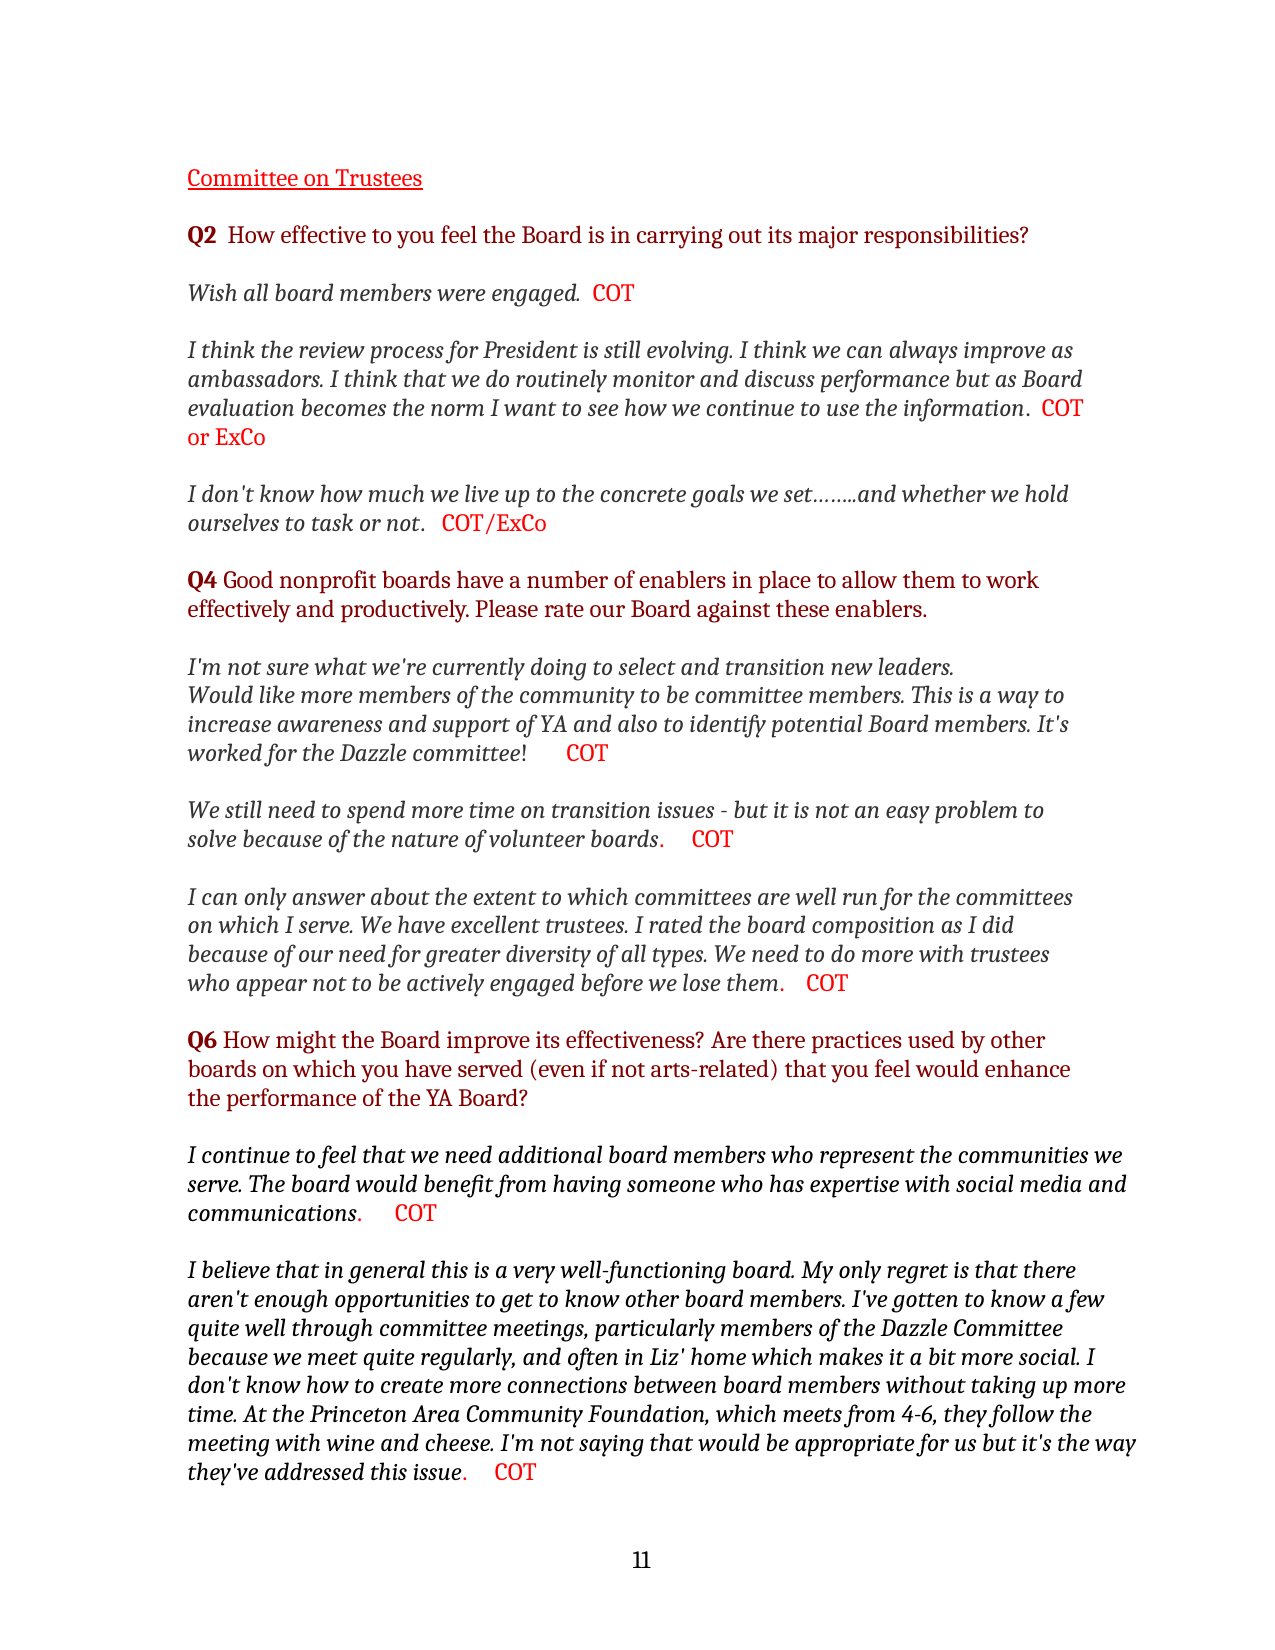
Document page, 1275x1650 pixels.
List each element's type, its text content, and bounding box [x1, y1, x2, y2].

text I continue to feel that we need additional board members who represent the communities we serve. The board would benefit from having someone who has expertise with social media and communications. COT [187, 1141, 1142, 1227]
text Would like more members of the community to be committee members. This is a way to increase awareness and support of YA and also to identify potential Board members. It's worked for the Dazzle committee! COT [187, 681, 1095, 767]
text I'm not sure what we're currently doing to select and transition new leaders. [187, 652, 1095, 681]
text We still need to spend more time on transition issues - but it is not an easy problem to solve because of the nature of volunteer boards. COT [187, 796, 1095, 854]
text Committee on Trustees [187, 164, 1095, 192]
text I can only answer about the extent to which committees are well run for the committees on which I serve. We have excellent trustees. I rated the board composition as I did because of our need for greater diversity of all types. We need to do more with trustees who appear not to be actively engaged before we lose them. COT [187, 882, 1095, 997]
text I think the review process for President is still evolving. I think we can always improve as ambassadors. I think that we do routinely monitor and discuss performance but as Board evaluation becomes the norm I want to see how we continue to use the information. COT or ExCo [187, 336, 1095, 451]
subtitle Q6 How might the Board improve its effectiveness? Are there practices used by other boards on which you have served (even if not arts-related) that you feel would enhance the performance of the YA Board? [187, 1026, 1095, 1112]
text I believe that in general this is a very well-functioning board. My only regret is that there aren't enough opportunities to get to know other board members. I've gotten to know a few quite well through committee meetings, particularly members of the Dazzle Committee because we meet quite regularly, and often in Liz' home which makes it a bit more social. I don't know how to create more connections between board members without taking up more time. At the Princeton Area Community Foundation, which meets from 4-6, they follow the meeting with wine and cheese. I'm not saying that would be appropriate for us but it's the way they've addressed this issue. COT [187, 1256, 1142, 1486]
text Q2 How effective to you feel the Board is in carrying out its major responsibilities? [187, 221, 1095, 250]
text I don't know how much we live up to the concrete goals we set……..and whether we hold ourselves to task or not. COT/ExCo [187, 480, 1095, 537]
text Wish all board members were engaged. COT [187, 279, 1095, 307]
subtitle Q4 Good nonprofit boards have a number of enablers in place to allow them to work effectively and productively. Please rate our Board against these enablers. [187, 566, 1095, 624]
